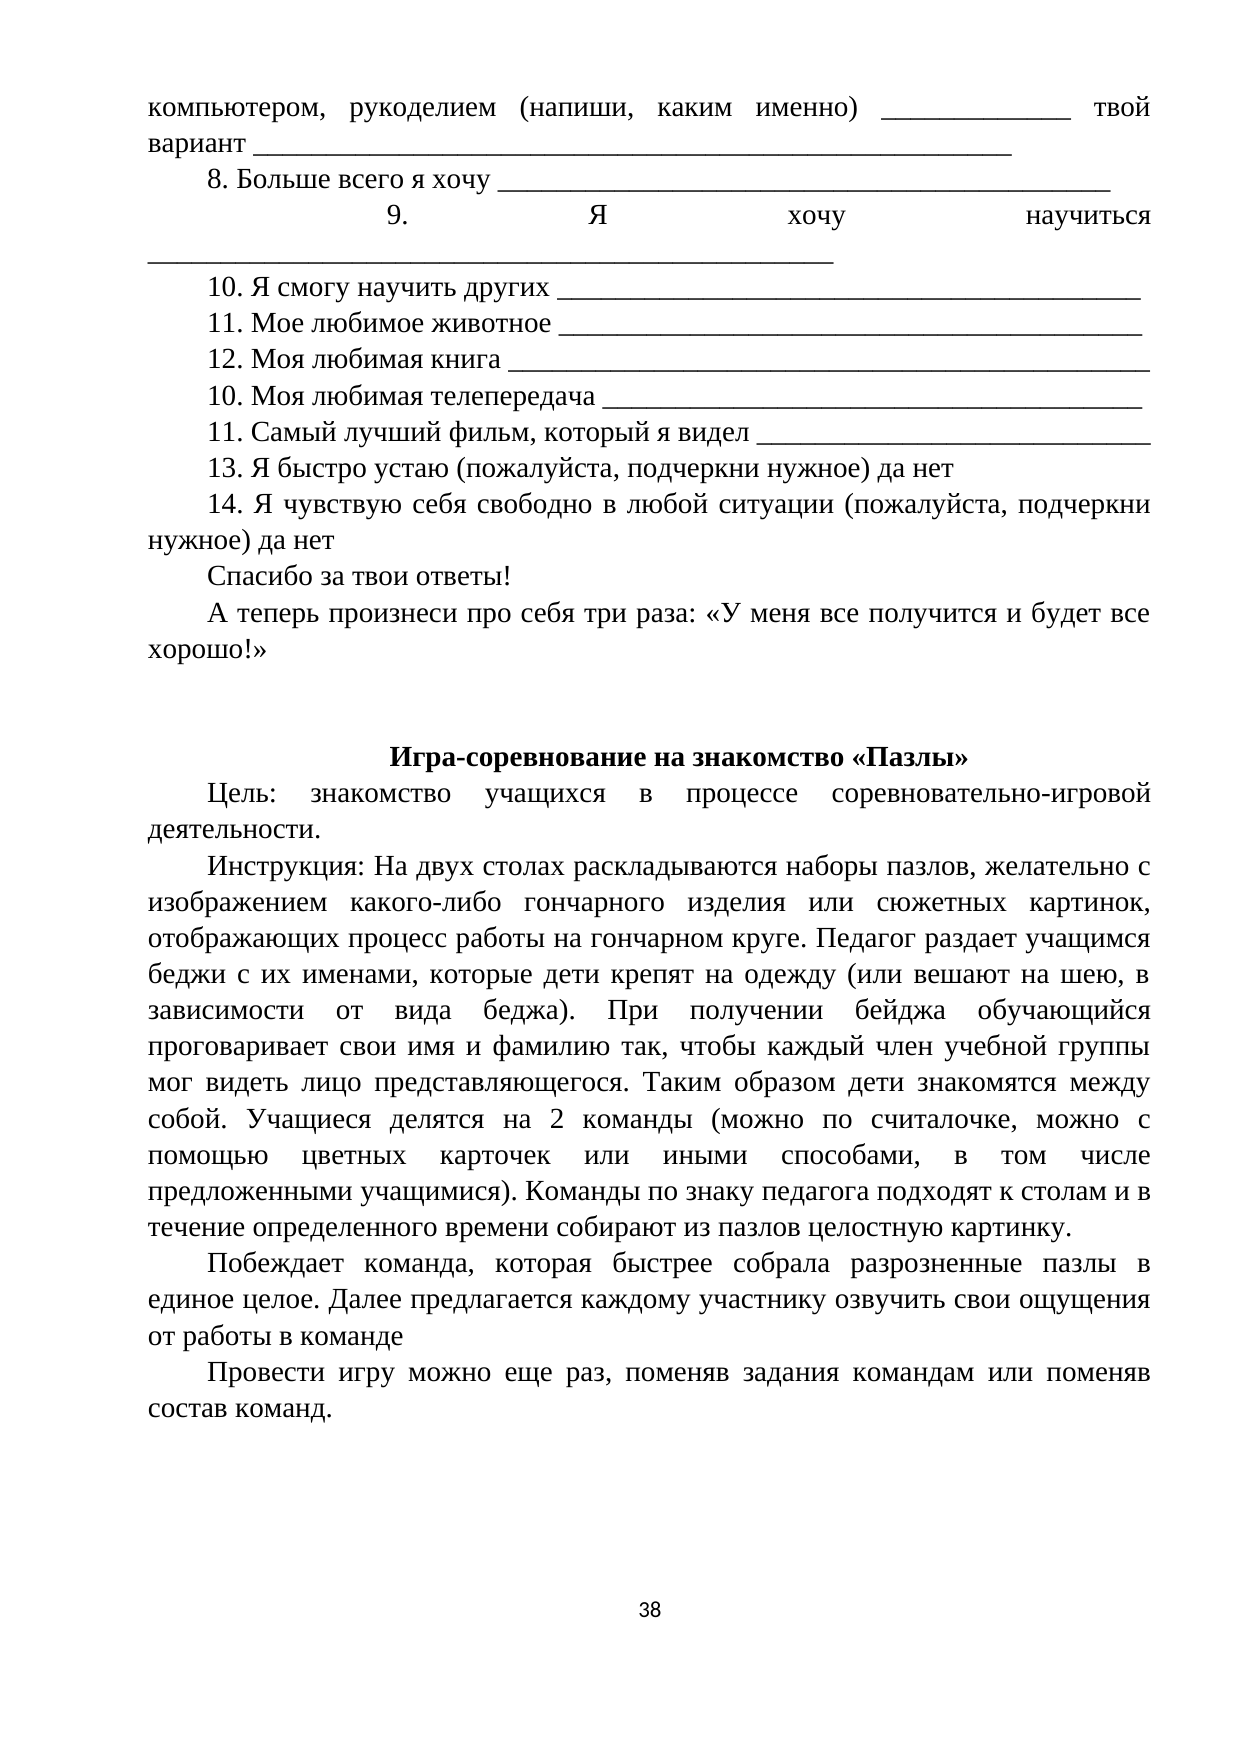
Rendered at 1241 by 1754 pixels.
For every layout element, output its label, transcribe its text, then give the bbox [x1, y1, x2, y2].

list Побеждает команда, которая быстрее собрала разрозненные пазлы в единое целое. Далее предлагается каждому участнику озвучить свои ощущения от работы в команде [148, 1245, 1152, 1351]
list 11. Мое любимое животное ________________________________________ [148, 306, 1152, 339]
list 9. Я хочу научиться _______________________________________________ [148, 197, 1152, 267]
list 10. Я смогу научить других ________________________________________ [148, 269, 1152, 303]
list 10. Моя любимая телепередача _____________________________________ [148, 378, 1152, 411]
list А теперь произнеси про себя три раза: «У меня все получится и будет все хорошо!» [148, 595, 1152, 664]
list Провести игру можно еще раз, поменяв задания командам или поменяв состав команд. [148, 1354, 1152, 1423]
list 14. Я чувствую себя свободно в любой ситуации (пожалуйста, подчеркни нужное) да нет [148, 486, 1152, 556]
list Инструкция: На двух столах раскладываются наборы пазлов, желательно с изображением какого-либо гончарного изделия или сюжетных картинок, отображающих процесс работы на гончарном круге. Педагог раздает учащимся беджи с их именами, которые дети крепят на одежду (или вешают на шею, в зависимости от вида беджа). При получении бейджа обучающийся проговаривает свои имя и фамилию так, чтобы каждый член учебной группы мог видеть лицо представляющегося. Таким образом дети знакомятся между собой. Учащиеся делятся на 2 команды (можно по считалочке, можно с помощью цветных карточек или иными способами, в том числе предложенными учащимися). Команды по знаку педагога подходят к столам и в течение определенного времени собирают из пазлов целостную картинку. [148, 848, 1152, 1243]
list Спасибо за твои ответы! [148, 558, 1152, 592]
list 11. Самый лучший фильм, который я видел ___________________________ [148, 414, 1152, 447]
list Игра-соревнование на знакомство «Пазлы» [148, 739, 1152, 773]
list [148, 89, 1152, 158]
list Цель: знакомство учащихся в процессе соревновательно-игровой деятельности. [148, 775, 1152, 845]
list 13. Я быстро устаю (пожалуйста, подчеркни нужное) да нет [148, 450, 1152, 484]
list 8. Больше всего я хочу __________________________________________ [148, 161, 1152, 194]
list 12. Моя любимая книга ____________________________________________ [148, 342, 1152, 375]
